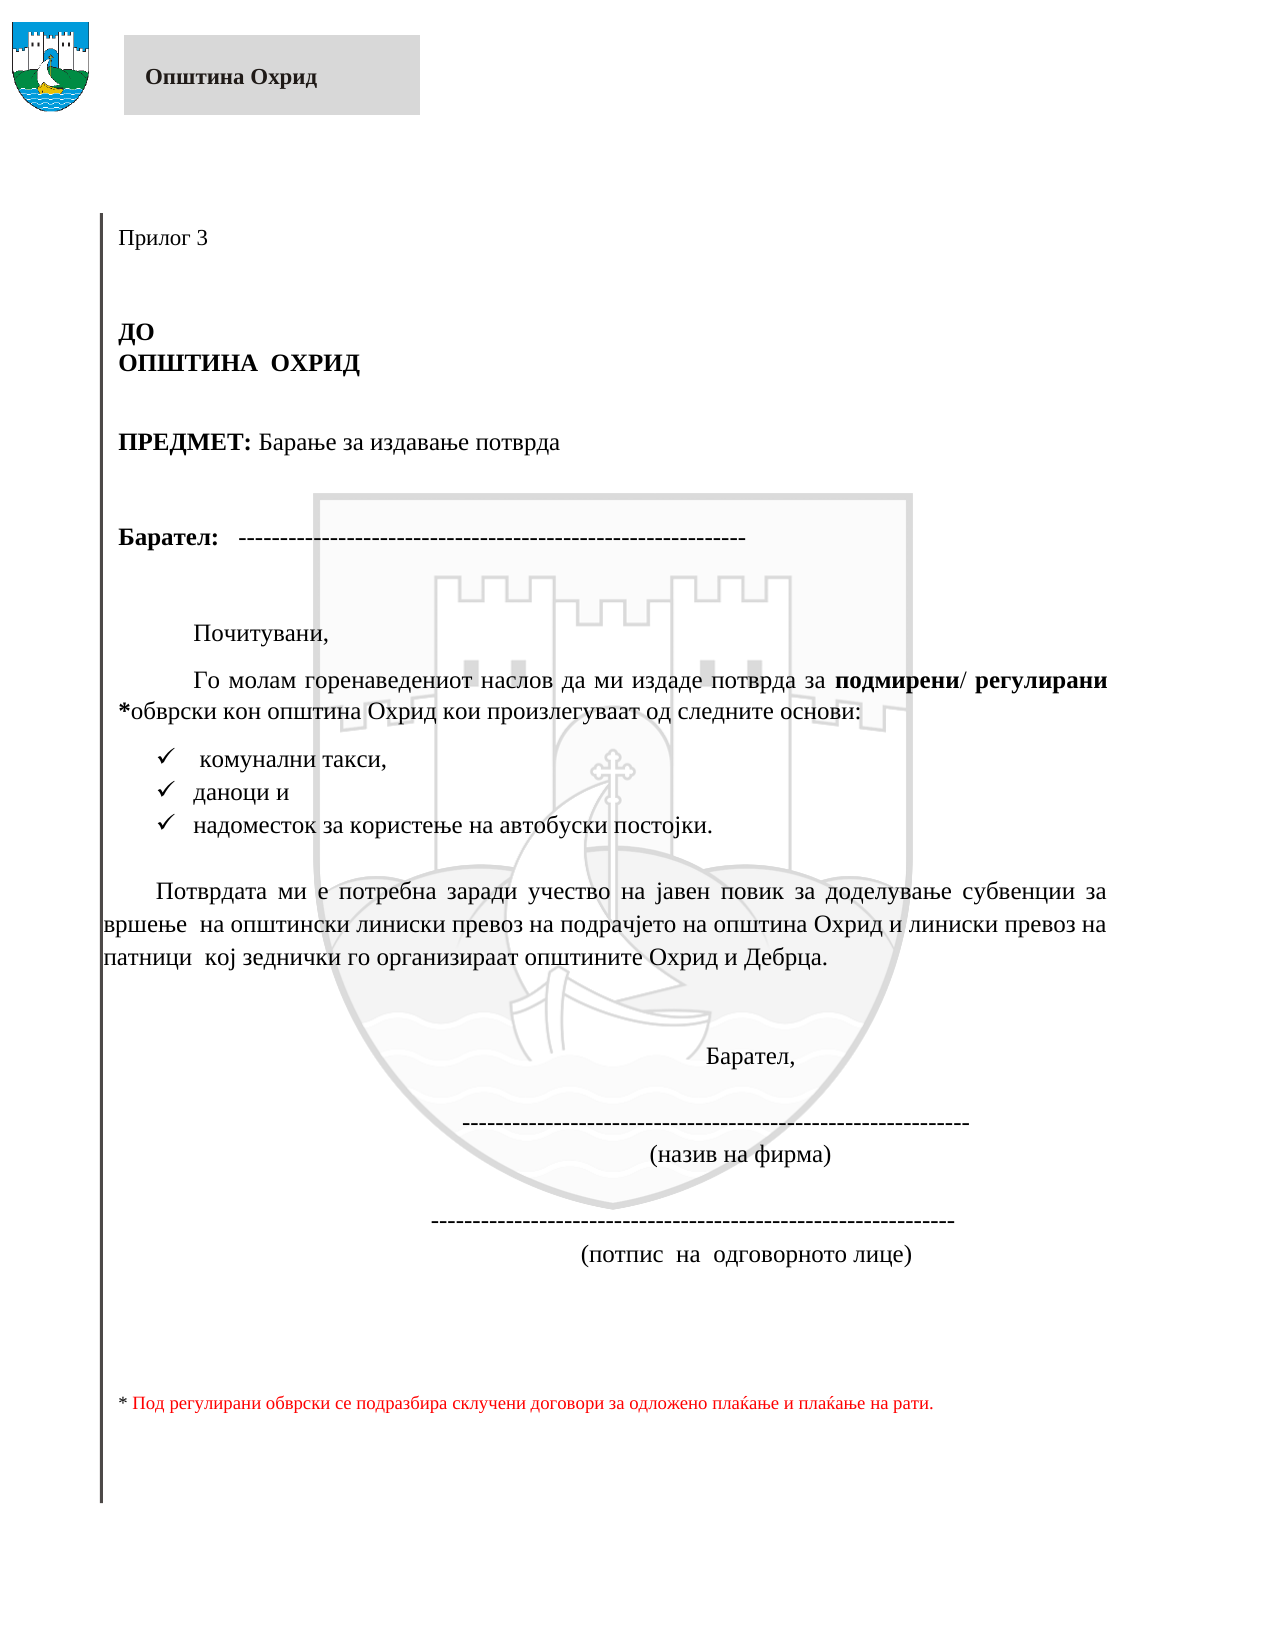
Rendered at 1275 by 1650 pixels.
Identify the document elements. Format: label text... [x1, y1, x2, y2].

list (потпис на одговорното лице) [103, 1239, 1107, 1267]
list ------------------------------------------------------------- [103, 1107, 1107, 1135]
list Потврдата ми е потребна заради учество на јавен повик за доделување субвенции за вршење на општински линиски превоз на подрачјето на општина Охрид и линиски превоз на патници кој зеднички го организираат општините Охрид и Дебрца. [103, 876, 1107, 971]
text Барател: ------------------------------------------------------------- [118, 522, 1107, 551]
list Барател, [103, 1041, 1107, 1070]
text Почитувани, [118, 618, 1107, 646]
list надоместок за користење на автобуски постојки. [156, 810, 1107, 839]
text ПРЕДМЕТ: Барање за издавање потврда [118, 427, 1107, 456]
picture [12, 33, 89, 109]
list даноци и [156, 777, 1107, 806]
text ОПШТИНА ОХРИД [118, 348, 1107, 377]
list (назив на фирма) [103, 1139, 1107, 1168]
list --------------------------------------------------------------- [103, 1206, 1107, 1234]
list комунални такси, [156, 744, 1107, 773]
text ДО [118, 317, 1107, 346]
text Го молам горенаведениот наслов да ми издаде потврда за подмирени/ регулирани *обврски кон општина Охрид кои произлегуваат од следните основи: [118, 665, 1107, 725]
text Прилог 3 [118, 224, 1107, 251]
text * Под регулирани обврски се подразбира склучени договори за одложено плаќање и плаќање на рати. [118, 1392, 1107, 1413]
